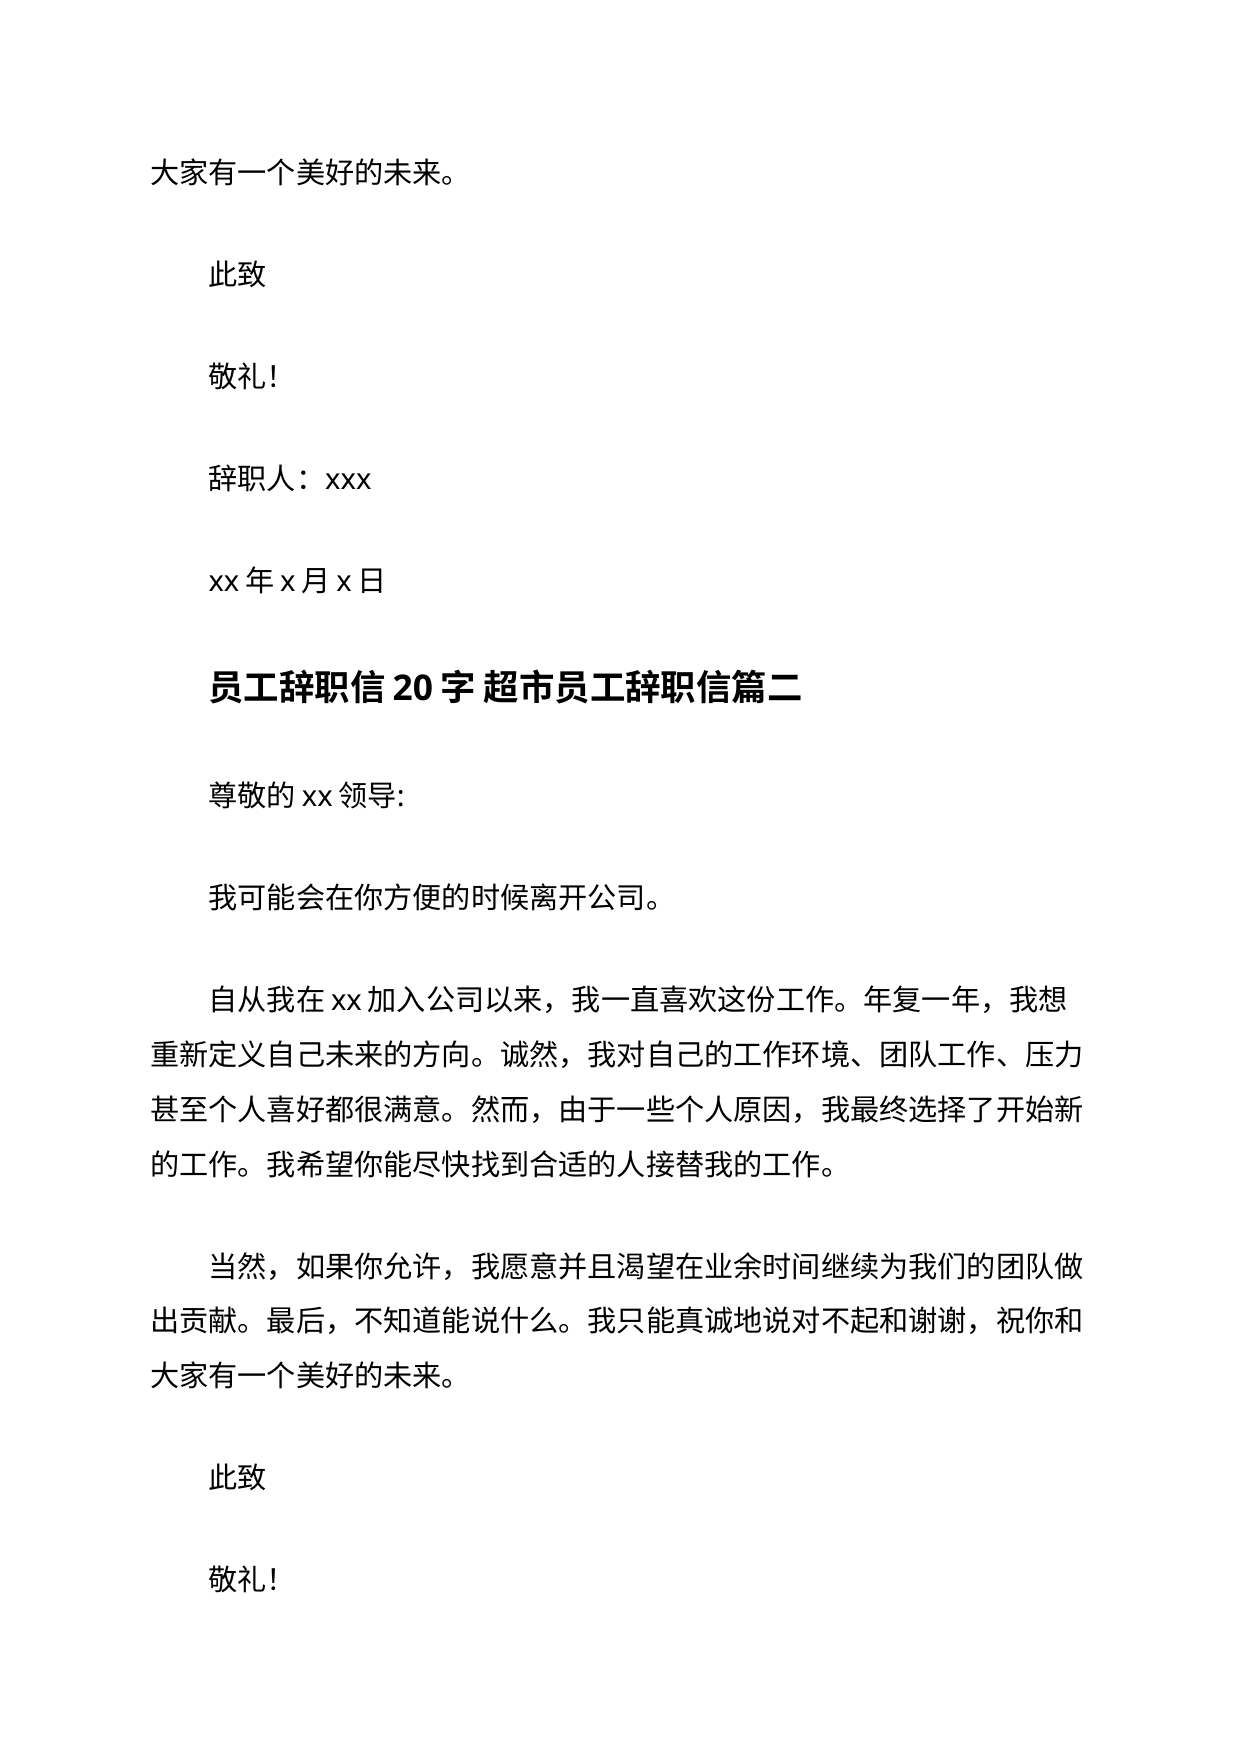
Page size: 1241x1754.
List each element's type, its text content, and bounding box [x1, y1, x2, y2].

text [150, 150, 1090, 192]
text 此致 [150, 252, 1090, 294]
text 辞职人：xxx [150, 455, 1090, 498]
text 敬礼！ [150, 1556, 1090, 1599]
text 员工辞职信20字 超市员工辞职信篇二 [150, 659, 1090, 711]
text 敬礼！ [150, 353, 1090, 396]
text xx年x月x日 [150, 557, 1090, 600]
text 尊敬的xx领导: [150, 773, 1090, 815]
text 此致 [150, 1455, 1090, 1497]
text 我可能会在你方便的时候离开公司。 [150, 875, 1090, 917]
text 自从我在xx加入公司以来，我一直喜欢这份工作。年复一年，我想重新定义自己未来的方向。诚然，我对自己的工作环境、团队工作、压力甚至个人喜好都很满意。然而，由于一些个人原因，我最终选择了开始新的工作。我希望你能尽快找到合适的人接替我的工作。 [150, 977, 1090, 1184]
text 当然，如果你允许，我愿意并且渴望在业余时间继续为我们的团队做出贡献。最后，不知道能说什么。我只能真诚地说对不起和谢谢，祝你和大家有一个美好的未来。 [150, 1243, 1090, 1395]
